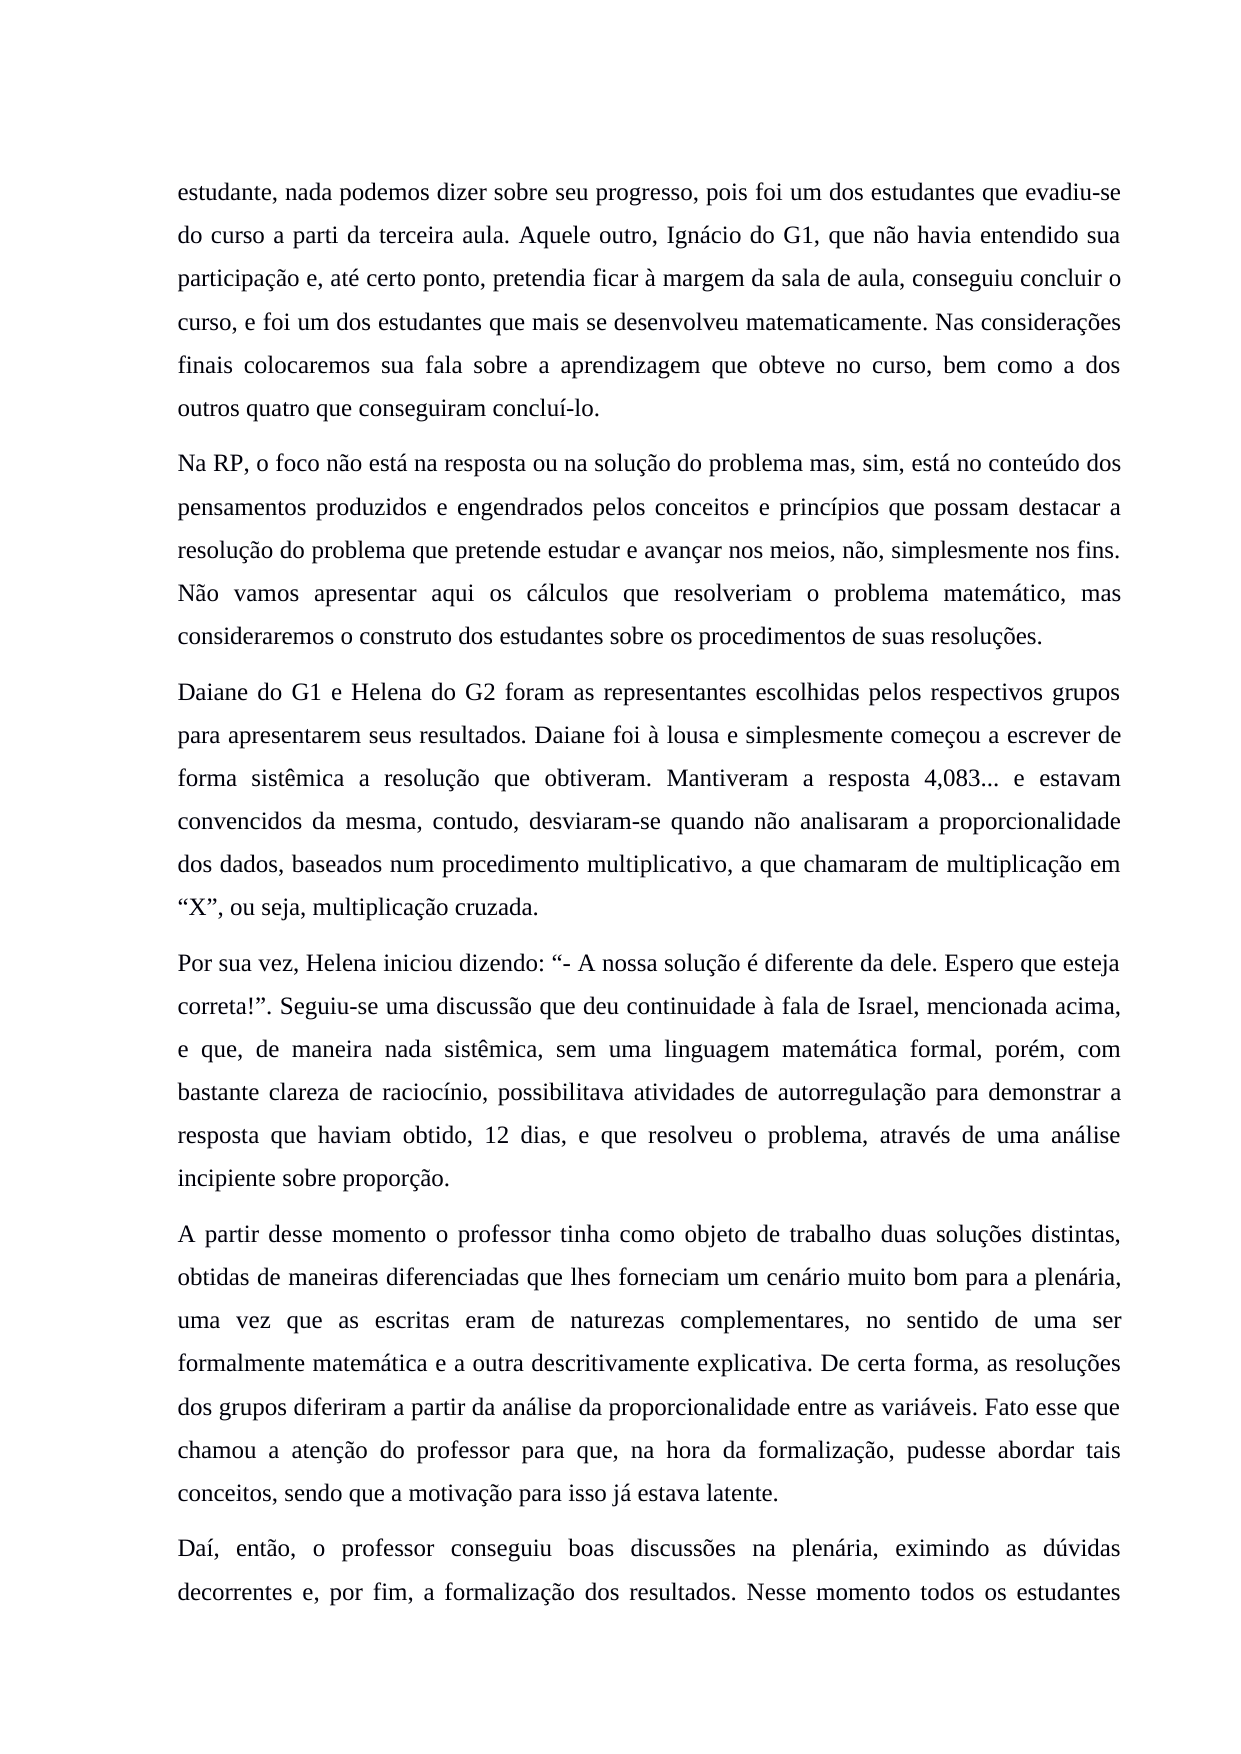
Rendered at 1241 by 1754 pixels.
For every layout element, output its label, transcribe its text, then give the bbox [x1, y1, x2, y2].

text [177, 1533, 1122, 1605]
text Daiane do G1 e Helena do G2 foram as representantes escolhidas pelos respectivos grupos para apresentarem seus resultados. Daiane foi à lousa e simplesmente começou a escrever de forma sistêmica a resolução que obtiveram. Mantiveram a resposta 4,083... e estavam convencidos da mesma, contudo, desviaram-se quando não analisaram a proporcionalidade dos dados, baseados num procedimento multiplicativo, a que chamaram de multiplicação em “X”, ou seja, multiplicação cruzada. [177, 677, 1122, 921]
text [177, 177, 1122, 422]
text Por sua vez, Helena iniciou dizendo: “- A nossa solução é diferente da dele. Espero que esteja correta!”. Seguiu-se uma discussão que deu continuidade à fala de Israel, mencionada acima, e que, de maneira nada sistêmica, sem uma linguagem matemática formal, porém, com bastante clareza de raciocínio, possibilitava atividades de autorregulação para demonstrar a resposta que haviam obtido, 12 dias, e que resolveu o problema, através de uma análise incipiente sobre proporção. [177, 948, 1122, 1192]
text Na RP, o foco não está na resposta ou na solução do problema mas, sim, está no conteúdo dos pensamentos produzidos e engendrados pelos conceitos e princípios que possam destacar a resolução do problema que pretende estudar e avançar nos meios, não, simplesmente nos fins. Não vamos apresentar aqui os cálculos que resolveriam o problema matemático, mas consideraremos o construto dos estudantes sobre os procedimentos de suas resoluções. [177, 448, 1122, 650]
text A partir desse momento o professor tinha como objeto de trabalho duas soluções distintas, obtidas de maneiras diferenciadas que lhes forneciam um cenário muito bom para a plenária, uma vez que as escritas eram de naturezas complementares, no sentido de uma ser formalmente matemática e a outra descritivamente explicativa. De certa forma, as resoluções dos grupos diferiram a partir da análise da proporcionalidade entre as variáveis. Fato esse que chamou a atenção do professor para que, na hora da formalização, pudesse abordar tais conceitos, sendo que a motivação para isso já estava latente. [177, 1219, 1122, 1507]
